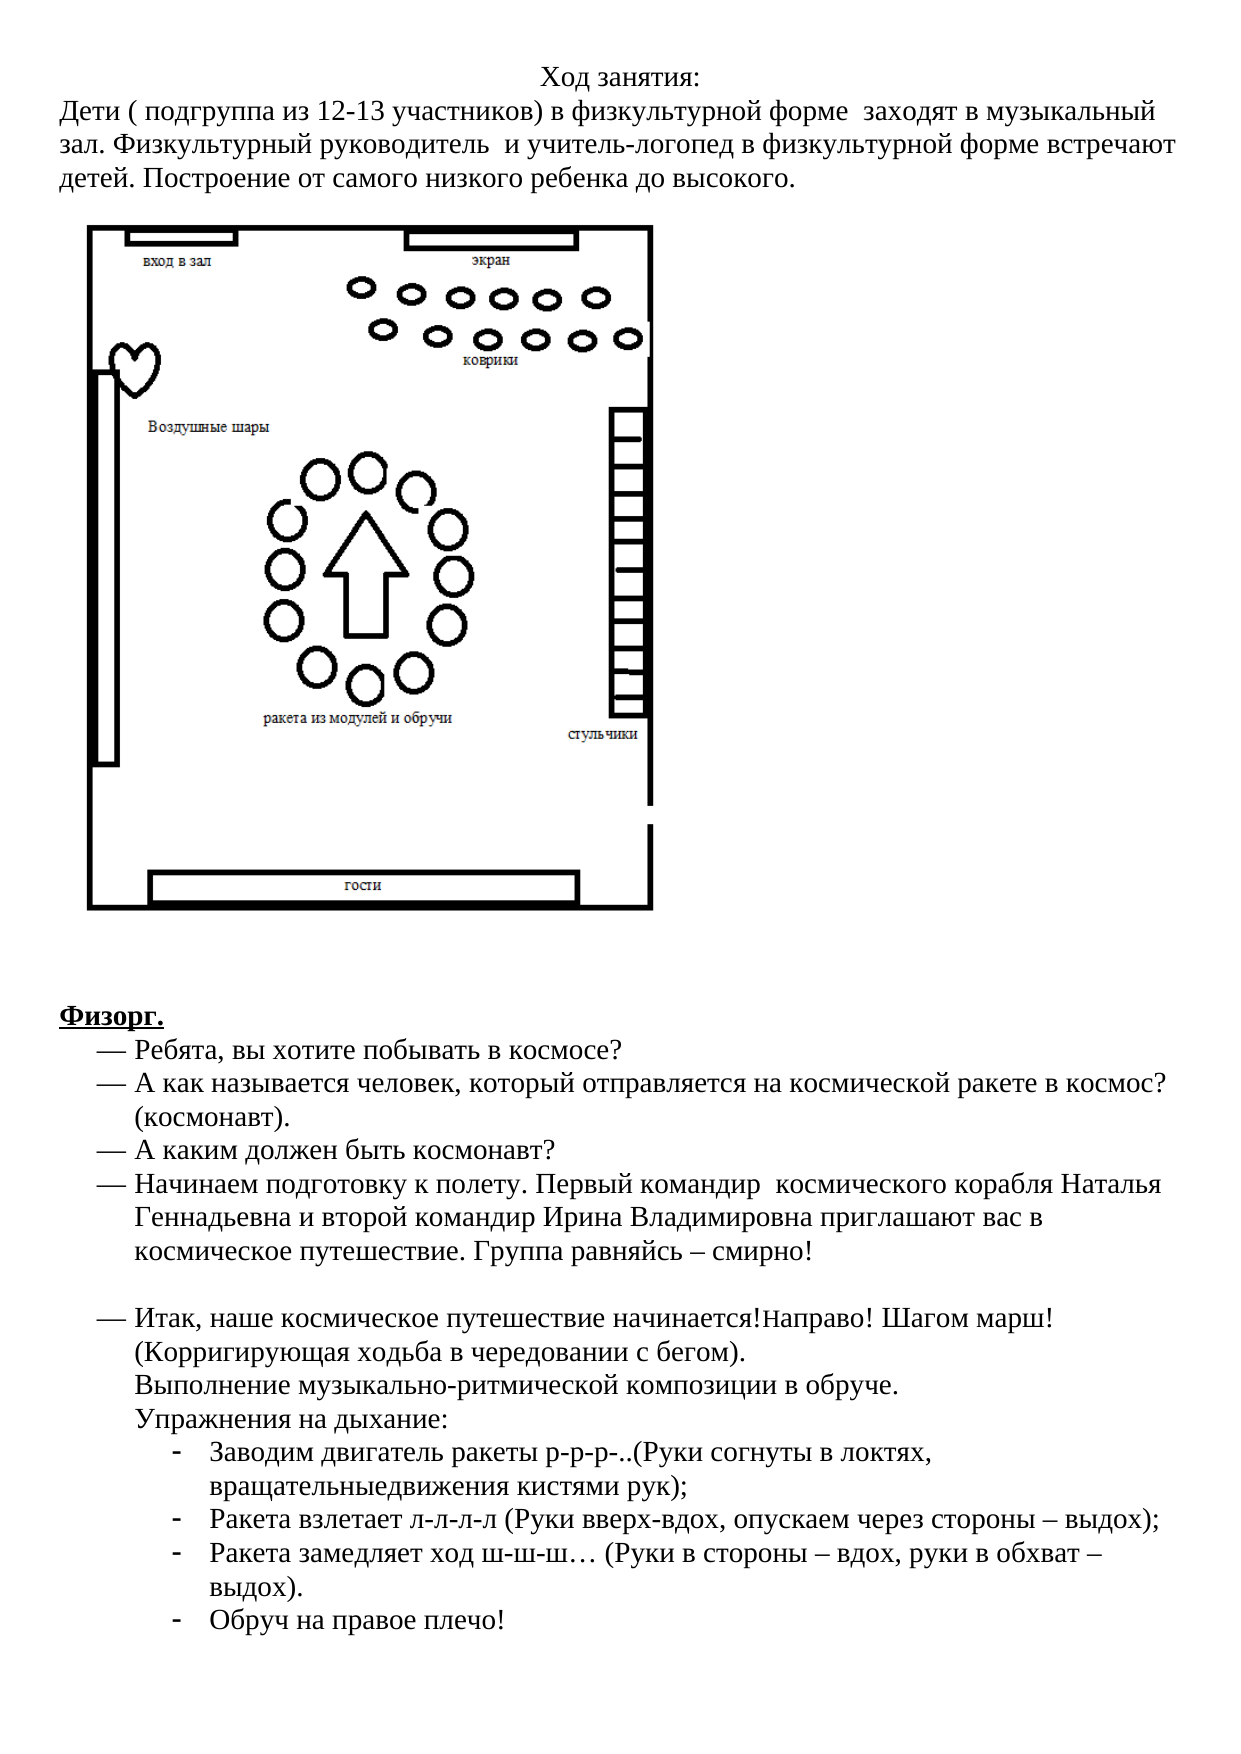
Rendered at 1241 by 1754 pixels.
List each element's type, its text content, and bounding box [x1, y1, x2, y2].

text Ход занятия: [59, 59, 1181, 93]
list Ракета замедляет ход ш-ш-ш… (Руки в стороны – вдох, руки в обхват – выдох). [172, 1535, 1181, 1602]
list Обруч на правое плечо! [172, 1602, 1181, 1636]
picture [79, 216, 684, 914]
list Ребята, вы хотите побывать в космосе? [97, 1032, 1181, 1065]
list Итак, наше космическое путешествие начинается!Направо! Шагом марш! [97, 1300, 1181, 1334]
list Начинаем подготовку к полету. Первый командир космического корабля Наталья Геннадьевна и второй командир Ирина Владимировна приглашают вас в космическое путешествие. Группа равняйсь – смирно! [97, 1166, 1181, 1267]
text Физорг. [59, 998, 1181, 1032]
text Дети ( подгруппа из 12-13 участников) в физкультурной форме заходят в музыкальный зал. Физкультурный руководитель и учитель-логопед в физкультурной форме встречают детей. Построение от самого низкого ребенка до высокого. [59, 93, 1181, 193]
list А каким должен быть космонавт? [97, 1132, 1181, 1166]
list (Корригирующая ходьба в чередовании с бегом). [134, 1334, 1181, 1367]
list А как называется человек, который отправляется на космической ракете в космос? (космонавт). [97, 1065, 1181, 1132]
list Упражнения на дыхание: [134, 1401, 1181, 1434]
list Выполнение музыкально-ритмической композиции в обруче. [134, 1367, 1181, 1401]
list Ракета взлетает л-л-л-л (Руки вверх-вдох, опускаем через стороны – выдох); [172, 1501, 1181, 1535]
list Заводим двигатель ракеты р-р-р-..(Руки согнуты в локтях, вращательныедвижения кистями рук); [172, 1434, 1181, 1501]
